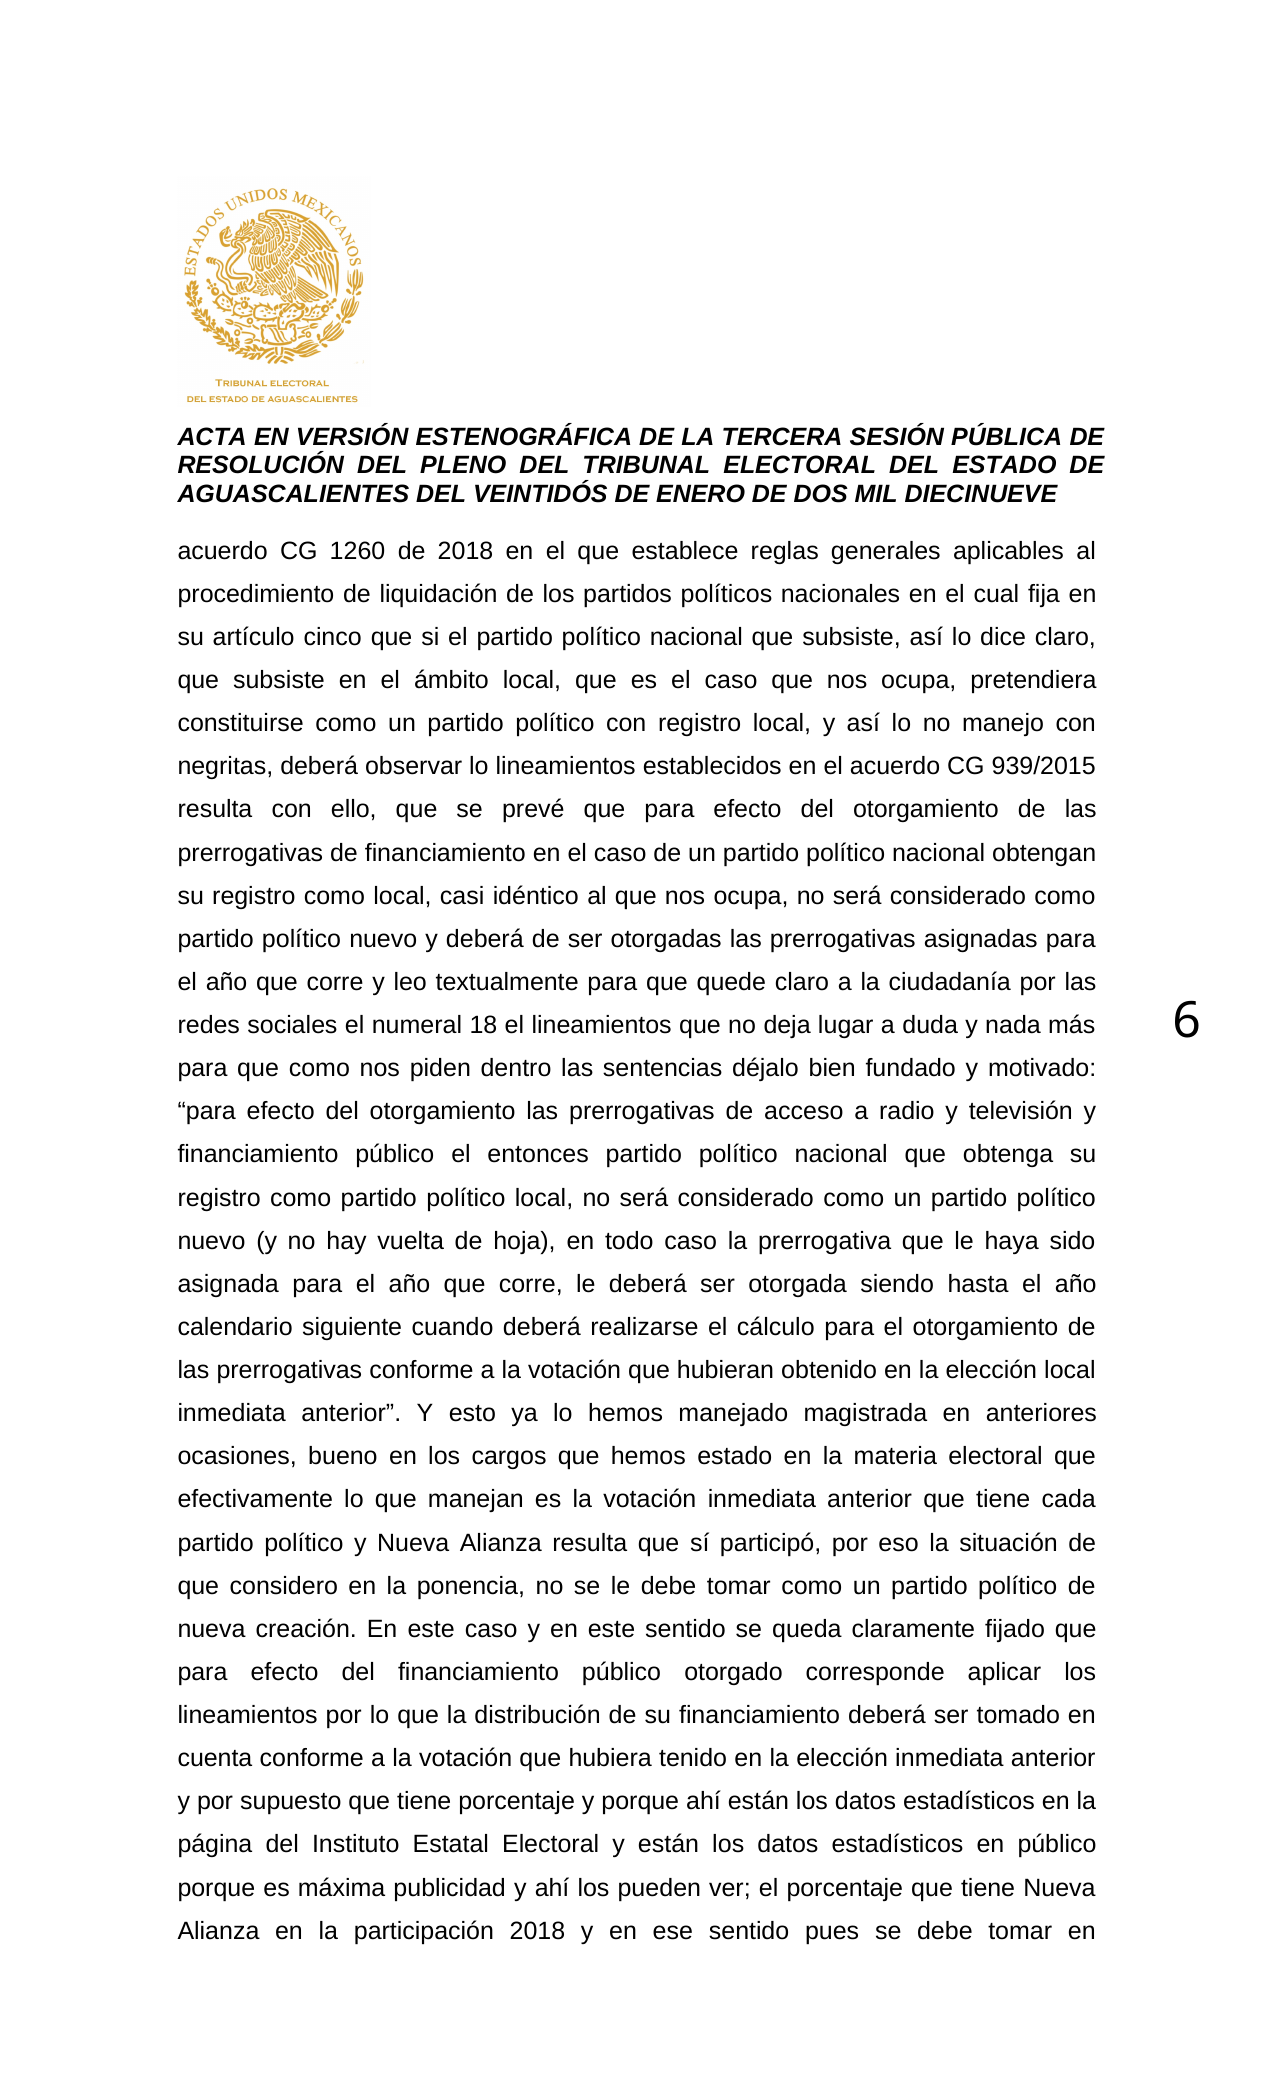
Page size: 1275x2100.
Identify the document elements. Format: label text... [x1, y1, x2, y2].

picture [177, 176, 371, 407]
